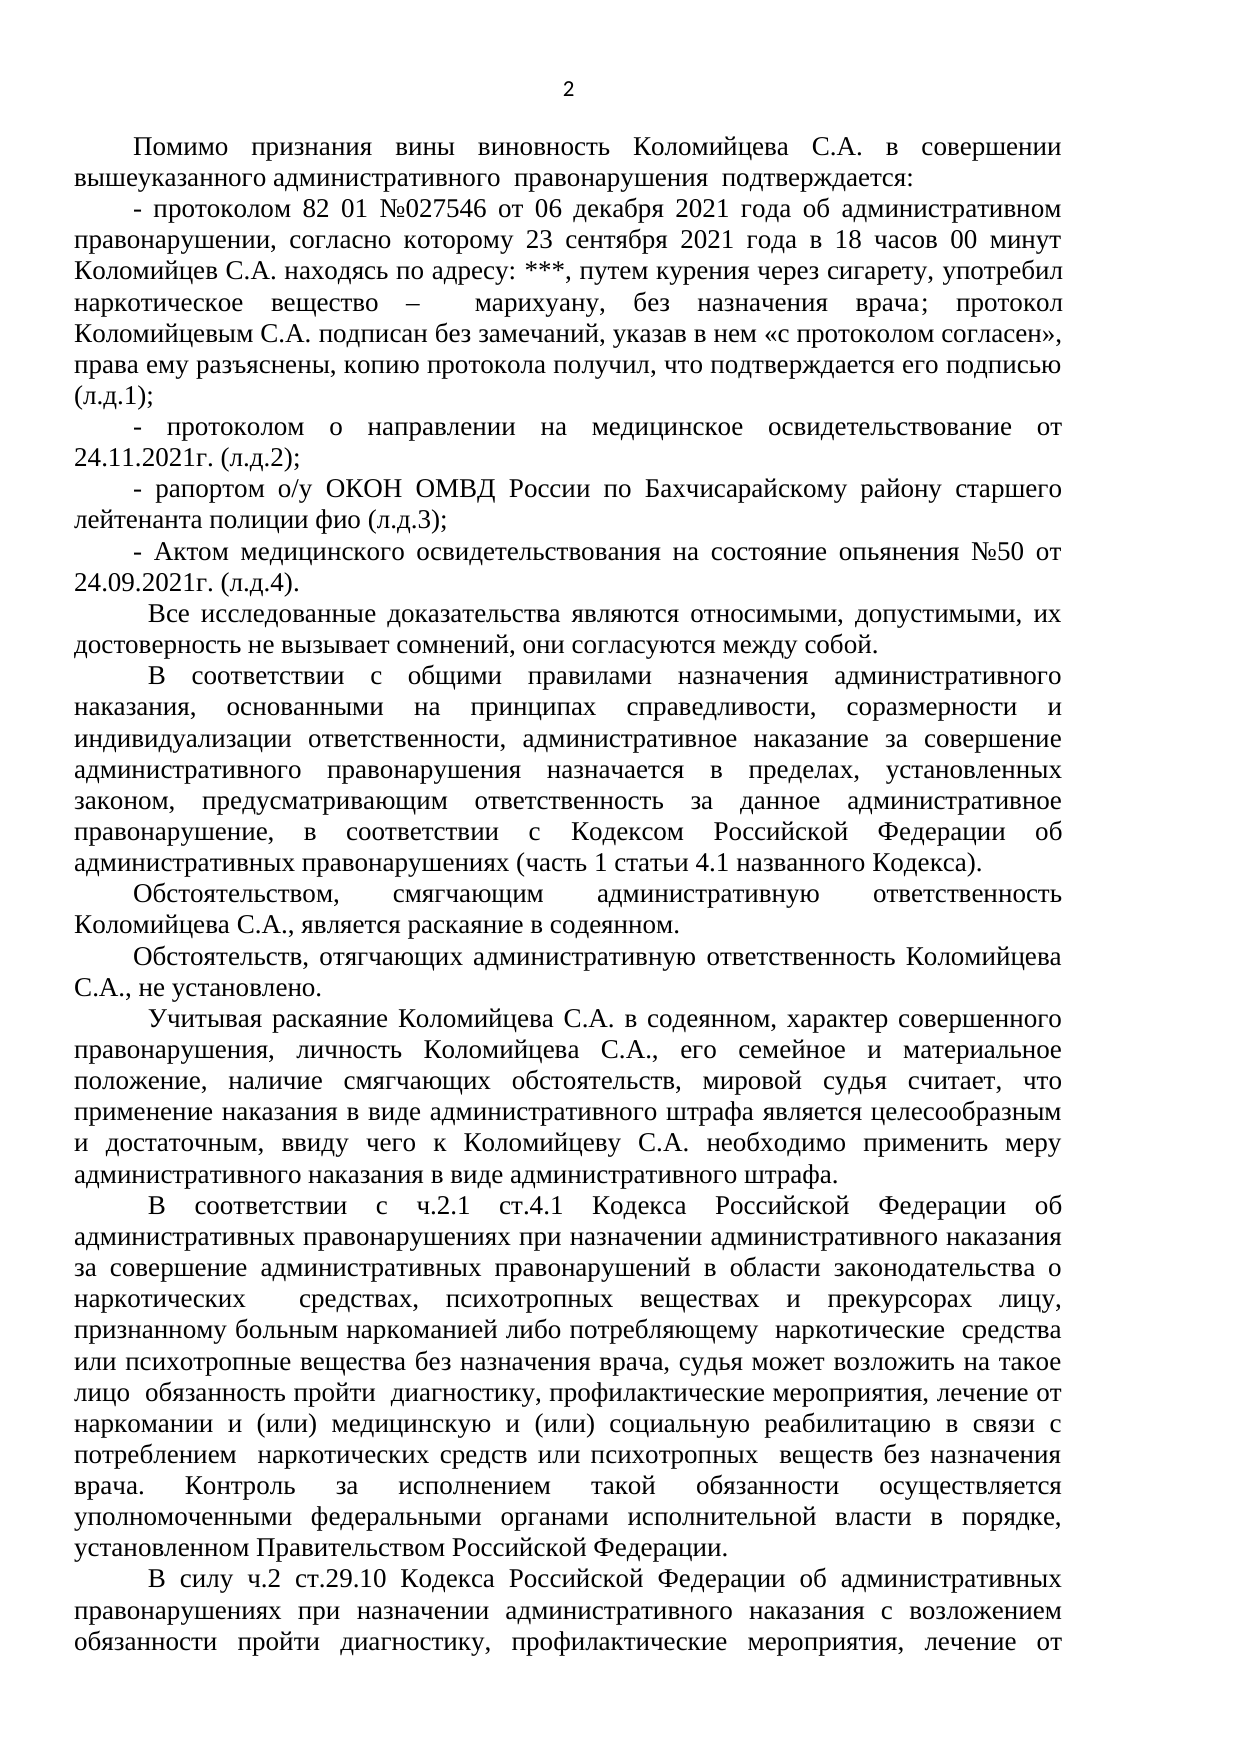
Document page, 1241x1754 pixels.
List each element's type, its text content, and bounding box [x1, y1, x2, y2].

text Все исследованные доказательства являются относимыми, допустимыми, их достоверность не вызывает сомнений, они согласуются между собой. [74, 597, 1063, 659]
text В соответствии с общими правилами назначения административного наказания, основанными на принципах справедливости, соразмерности и индивидуализации ответственности, административное наказание за совершение административного правонарушения назначается в пределах, установленных законом, предусматривающим ответственность за данное административное правонарушение, в соответствии с Кодексом Российской Федерации об административных правонарушениях (часть 1 статьи 4.1 названного Кодекса). [74, 659, 1063, 877]
text - протоколом 82 01 №027546 от 06 декабря 2021 года об административном правонарушении, согласно которому 23 сентября 2021 года в 18 часов 00 минут Коломийцев С.А. находясь по адресу: ***, путем курения через сигарету, употребил наркотическое вещество – марихуану, без назначения врача; протокол Коломийцевым С.А. подписан без замечаний, указав в нем «с протоколом согласен», права ему разъяснены, копию протокола получил, что подтверждается его подписью (л.д.1); [74, 192, 1063, 410]
text - рапортом о/у ОКОН ОМВД России по Бахчисарайскому району старшего лейтенанта полиции фио (л.д.3); [74, 472, 1063, 535]
text Обстоятельством, смягчающим административную ответственность Коломийцева С.А., является раскаяние в содеянном. [74, 877, 1063, 940]
text Обстоятельств, отягчающих административную ответственность Коломийцева С.А., не установлено. [74, 940, 1063, 1002]
text - Актом медицинского освидетельствования на состояние опьянения №50 от 24.09.2021г. (л.д.4). [74, 535, 1063, 597]
text Учитывая раскаяние Коломийцева С.А. в содеянном, характер совершенного правонарушения, личность Коломийцева С.А., его семейное и материальное положение, наличие смягчающих обстоятельств, мировой судья считает, что применение наказания в виде административного штрафа является целесообразным и достаточным, ввиду чего к Коломийцеву С.А. необходимо применить меру административного наказания в виде административного штрафа. [74, 1002, 1063, 1189]
text - протоколом о направлении на медицинское освидетельствование от 24.11.2021г. (л.д.2); [74, 410, 1063, 472]
text В соответствии с ч.2.1 ст.4.1 Кодекса Российской Федерации об административных правонарушениях при назначении административного наказания за совершение административных правонарушений в области законодательства о наркотических средствах, психотропных веществах и прекурсорах лицу, признанному больным наркоманией либо потребляющему наркотические средства или психотропные вещества без назначения врача, судья может возложить на такое лицо обязанность пройти диагностику, профилактические мероприятия, лечение от наркомании и (или) медицинскую и (или) социальную реабилитацию в связи с потреблением наркотических средств или психотропных веществ без назначения врача. Контроль за исполнением такой обязанности осуществляется уполномоченными федеральными органами исполнительной власти в порядке, установленном Правительством Российской Федерации. [74, 1189, 1063, 1563]
text Помимо признания вины виновность Коломийцева С.А. в совершении вышеуказанного административного правонарушения подтверждается: [74, 130, 1063, 192]
